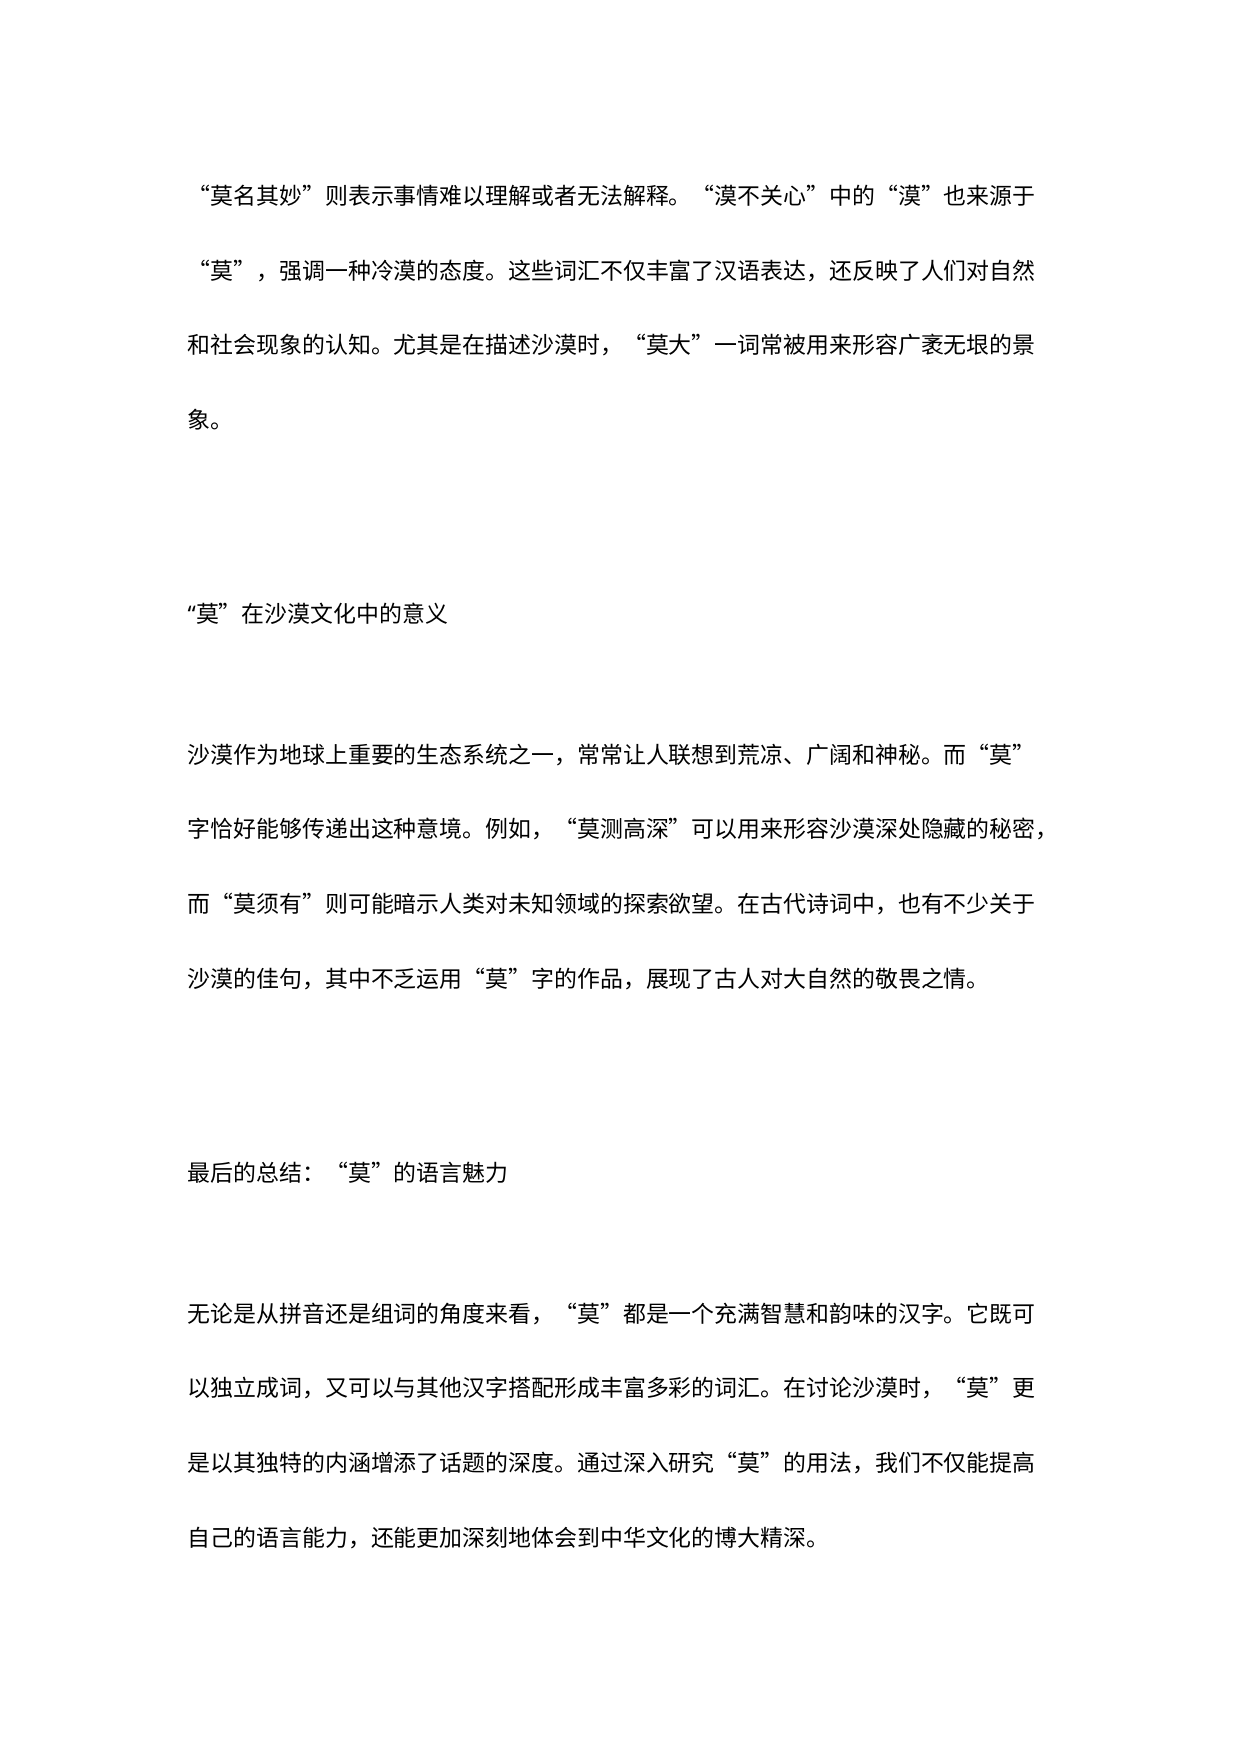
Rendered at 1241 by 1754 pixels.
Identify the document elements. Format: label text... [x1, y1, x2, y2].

text 沙漠作为地球上重要的生态系统之一，常常让人联想到荒凉、广阔和神秘。而“莫”字恰好能够传递出这种意境。例如，“莫测高深”可以用来形容沙漠深处隐藏的秘密，而“莫须有”则可能暗示人类对未知领域的探索欲望。在古代诗词中，也有不少关于沙漠的佳句，其中不乏运用“莫”字的作品，展现了古人对大自然的敬畏之情。 [187, 721, 1053, 1010]
text “莫”在沙漠文化中的意义 [187, 580, 1053, 645]
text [187, 162, 1053, 451]
text 无论是从拼音还是组词的角度来看，“莫”都是一个充满智慧和韵味的汉字。它既可以独立成词，又可以与其他汉字搭配形成丰富多彩的词汇。在讨论沙漠时，“莫”更是以其独特的内涵增添了话题的深度。通过深入研究“莫”的用法，我们不仅能提高自己的语言能力，还能更加深刻地体会到中华文化的博大精深。 [187, 1279, 1053, 1569]
text 最后的总结：“莫”的语言魅力 [187, 1139, 1053, 1204]
